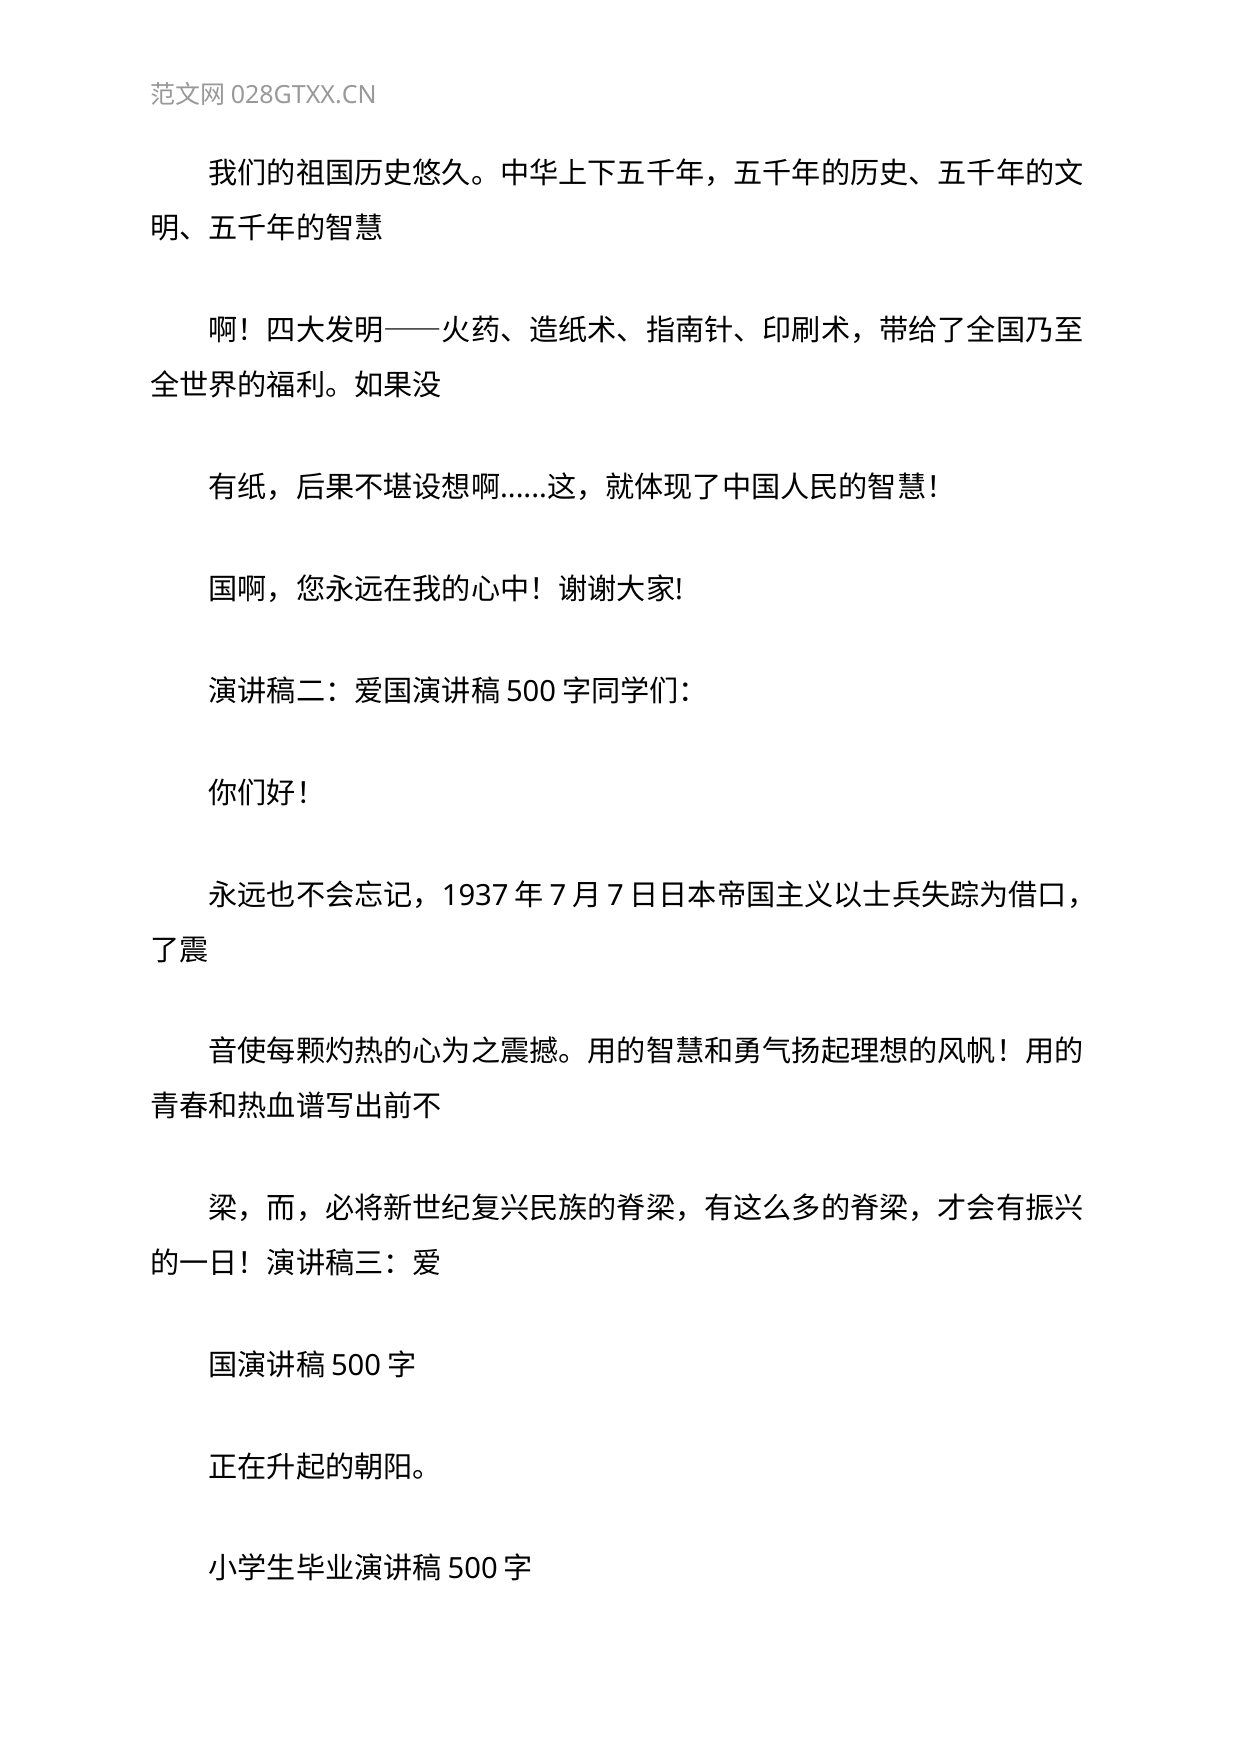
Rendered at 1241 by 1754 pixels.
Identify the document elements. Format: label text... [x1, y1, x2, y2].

text 有纸，后果不堪设想啊......这，就体现了中国人民的智慧！ [150, 463, 1090, 506]
text 小学生毕业演讲稿500字 [150, 1545, 1090, 1587]
text 国啊，您永远在我的心中！谢谢大家! [150, 565, 1090, 608]
text 梁，而，必将新世纪复兴民族的脊梁，有这么多的脊梁，才会有振兴的一日！演讲稿三：爱 [150, 1184, 1090, 1282]
text 你们好！ [150, 769, 1090, 812]
text 国演讲稿500字 [150, 1341, 1090, 1383]
text 演讲稿二：爱国演讲稿500字同学们： [150, 667, 1090, 710]
text 我们的祖国历史悠久。中华上下五千年，五千年的历史、五千年的文明、五千年的智慧 [150, 150, 1090, 247]
text 正在升起的朝阳。 [150, 1443, 1090, 1485]
text 永远也不会忘记，1937年7月7日日本帝国主义以士兵失踪为借口，了震 [150, 871, 1090, 968]
text 音使每颗灼热的心为之震撼。用的智慧和勇气扬起理想的风帆！用的青春和热血谱写出前不 [150, 1028, 1090, 1125]
text 啊！四大发明——火药、造纸术、指南针、印刷术，带给了全国乃至全世界的福利。如果没 [150, 307, 1090, 404]
